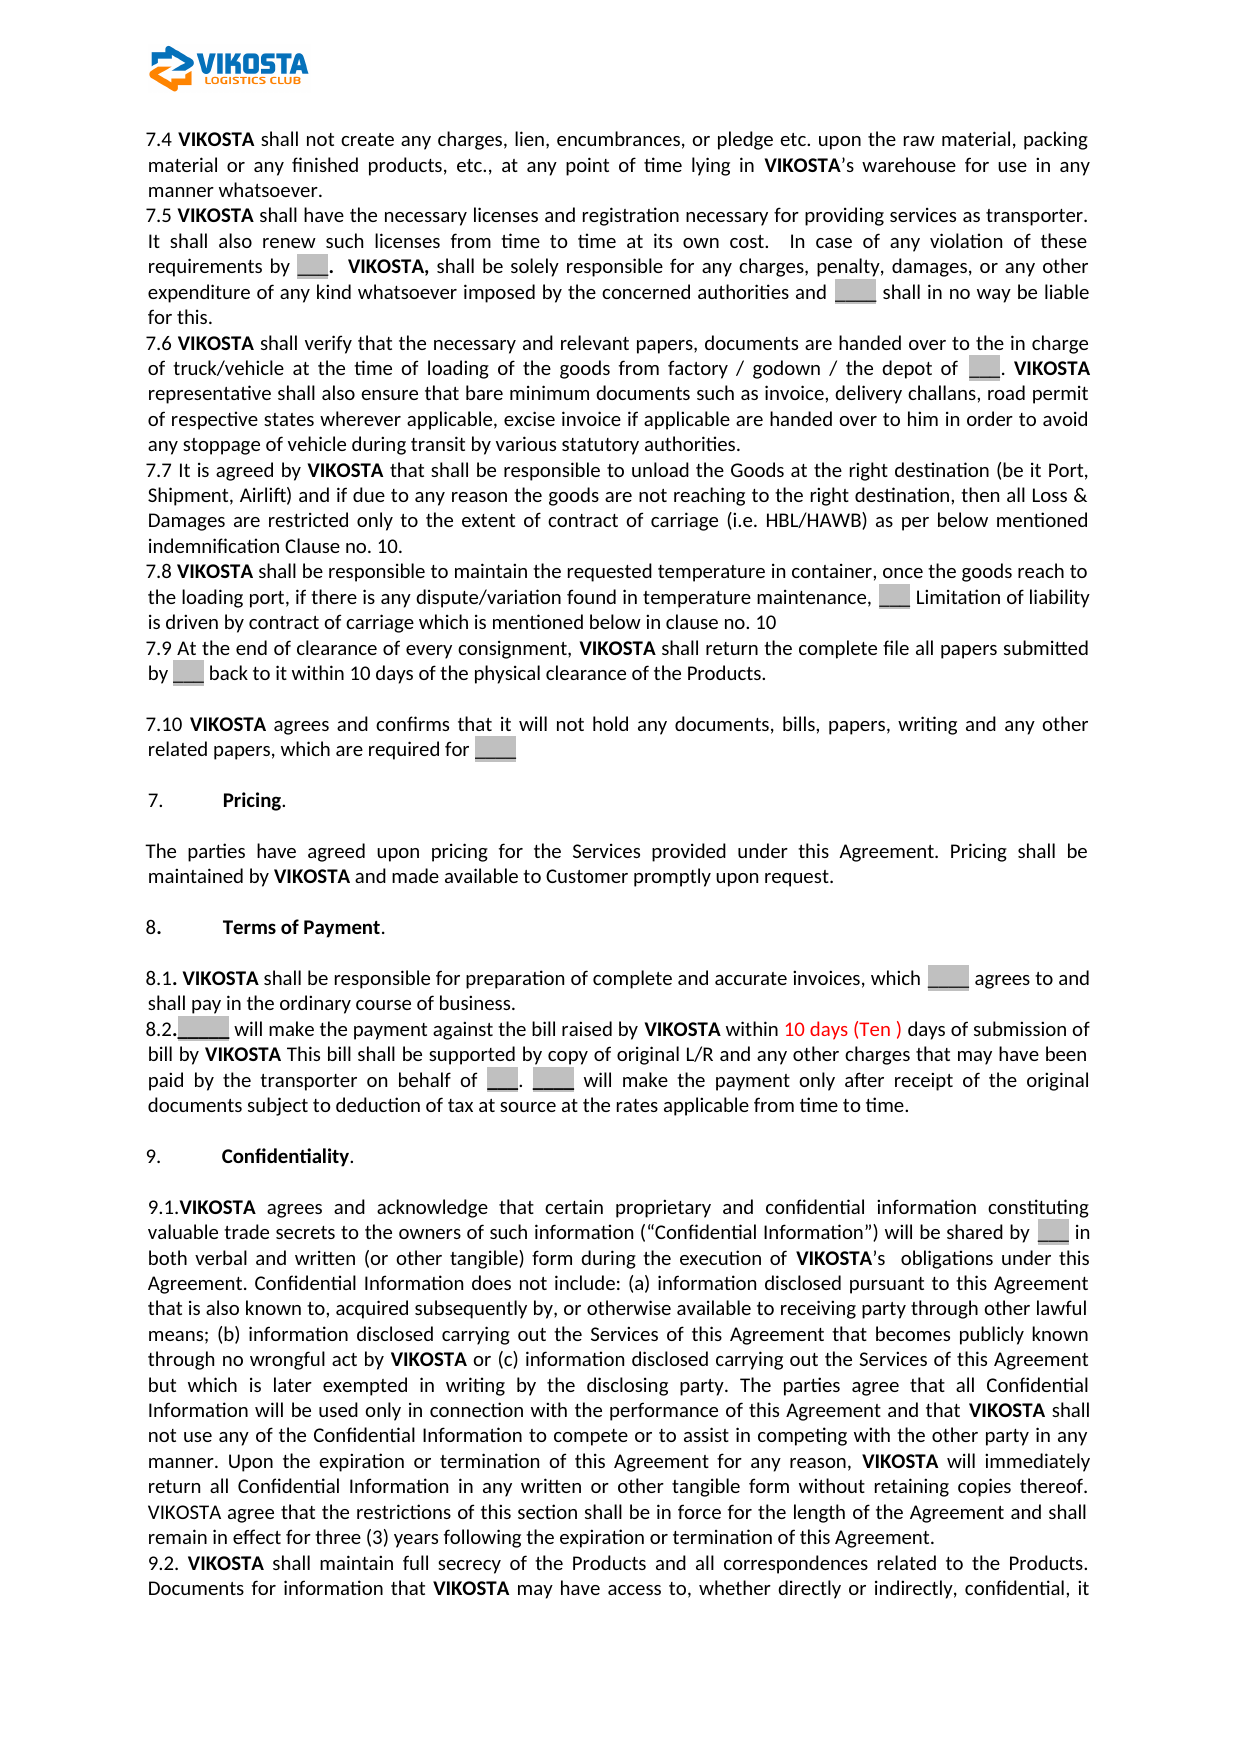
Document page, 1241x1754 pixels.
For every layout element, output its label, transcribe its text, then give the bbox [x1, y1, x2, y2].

text 8.2._____ will make the payment against the bill raised by VIKOSTA within 10 days (Ten ) days of submission of bill by VIKOSTA This bill shall be supported by copy of original L/R and any other charges that may have been paid by the transporter on behalf of ___. ____ will make the payment only after receipt of the original documents subject to deduction of tax at source at the rates applicable from time to time. [145, 1016, 1090, 1118]
picture [147, 44, 312, 93]
text 7.5 VIKOSTA shall have the necessary licenses and registration necessary for providing services as transporter. It shall also renew such licenses from time to time at its own cost. In case of any violation of these requirements by ___. VIKOSTA, shall be solely responsible for any charges, penalty, damages, or any other expenditure of any kind whatsoever imposed by the concerned authorities and ____ shall in no way be liable for this. [145, 203, 1090, 330]
text 8. Terms of Payment. [145, 914, 1090, 940]
text 9.1.VIKOSTA agrees and acknowledge that certain proprietary and confidential information constituting valuable trade secrets to the owners of such information (“Confidential Information”) will be shared by ___ in both verbal and written (or other tangible) form during the execution of VIKOSTA’s obligations under this Agreement. Confidential Information does not include: (a) information disclosed pursuant to this Agreement that is also known to, acquired subsequently by, or otherwise available to receiving party through other lawful means; (b) information disclosed carrying out the Services of this Agreement that becomes publicly known through no wrongful act by VIKOSTA or (c) information disclosed carrying out the Services of this Agreement but which is later exempted in writing by the disclosing party. The parties agree that all Confidential Information will be used only in connection with the performance of this Agreement and that VIKOSTA shall not use any of the Confidential Information to compete or to assist in competing with the other party in any manner. Upon the expiration or termination of this Agreement for any reason, VIKOSTA will immediately return all Confidential Information in any written or other tangible form without retaining copies thereof. VIKOSTA agree that the restrictions of this section shall be in force for the length of the Agreement and shall remain in effect for three (3) years following the expiration or termination of this Agreement. [148, 1194, 1090, 1550]
text 7.4 VIKOSTA shall not create any charges, lien, encumbrances, or pledge etc. upon the raw material, packing material or any finished products, etc., at any point of time lying in VIKOSTA’s warehouse for use in any manner whatsoever. [145, 126, 1090, 203]
text The parties have agreed upon pricing for the Services provided under this Agreement. Pricing shall be maintained by VIKOSTA and made available to Customer promptly upon request. [145, 838, 1090, 889]
text 7.8 VIKOSTA shall be responsible to maintain the requested temperature in container, once the goods reach to the loading port, if there is any dispute/variation found in temperature maintenance, ___ Limitation of liability is driven by contract of carriage which is mentioned below in clause no. 10 [145, 558, 1090, 635]
text 7.7 It is agreed by VIKOSTA that shall be responsible to unload the Goods at the right destination (be it Port, Shipment, Airlift) and if due to any reason the goods are not reaching to the right destination, then all Loss & Damages are restricted only to the extent of contract of carriage (i.e. HBL/HAWB) as per below mentioned indemnification Clause no. 10. [145, 457, 1090, 558]
text 9. Confidentiality. [145, 1143, 1090, 1168]
text 7.10 VIKOSTA agrees and confirms that it will not hold any documents, bills, papers, writing and any other related papers, which are required for ____ [145, 711, 1090, 762]
text 7.6 VIKOSTA shall verify that the necessary and relevant papers, documents are handed over to the in charge of truck/vehicle at the time of loading of the goods from factory / godown / the depot of ___. VIKOSTA representative shall also ensure that bare minimum documents such as invoice, delivery challans, road permit of respective states wherever applicable, excise invoice if applicable are handed over to him in order to avoid any stoppage of vehicle during transit by various statutory authorities. [145, 330, 1090, 457]
list Pricing. [148, 787, 1090, 813]
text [148, 1550, 1090, 1601]
text 7.9 At the end of clearance of every consignment, VIKOSTA shall return the complete file all papers submitted by ___ back to it within 10 days of the physical clearance of the Products. [145, 635, 1090, 686]
list 8.1. VIKOSTA shall be responsible for preparation of complete and accurate invoices, which ____ agrees to and shall pay in the ordinary course of business. [145, 965, 1090, 1016]
